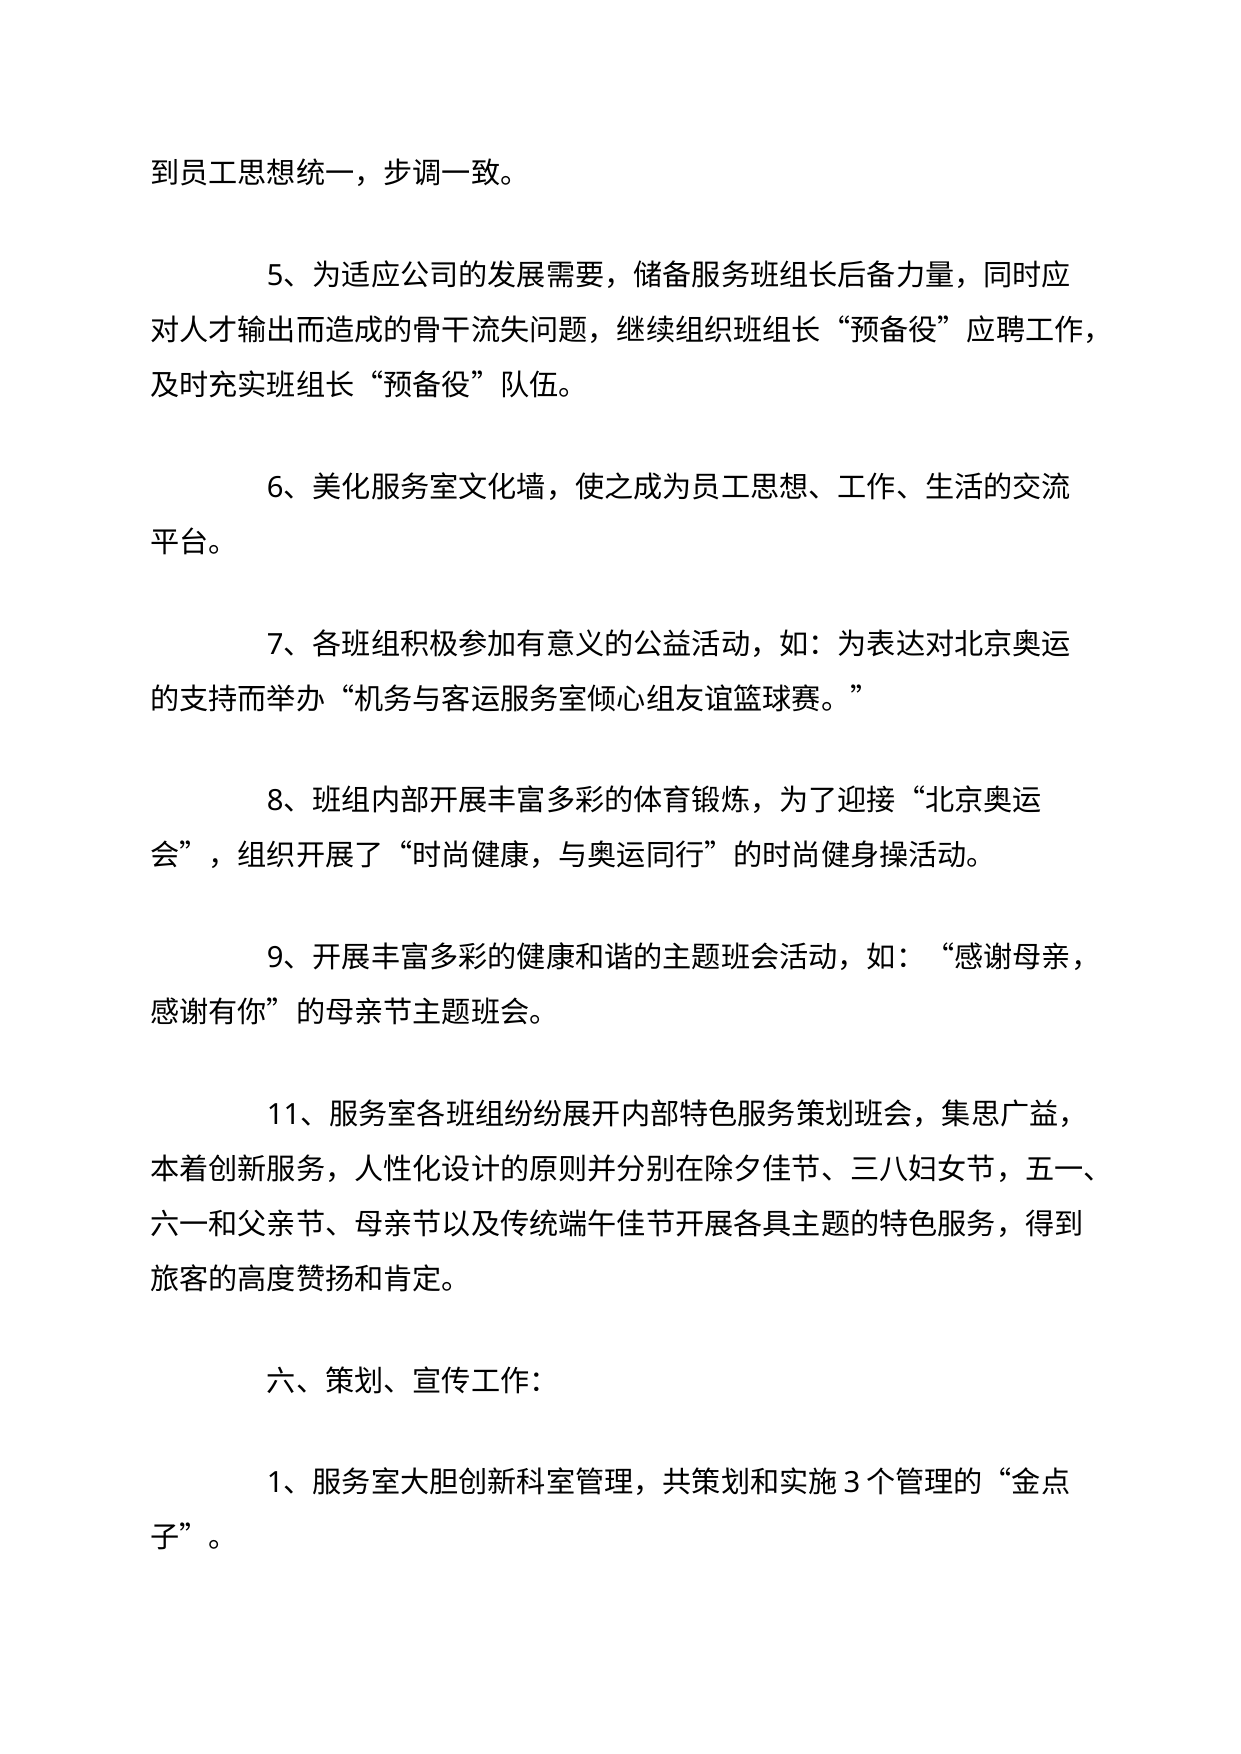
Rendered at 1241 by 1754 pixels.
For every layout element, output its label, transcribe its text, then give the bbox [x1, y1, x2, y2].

text 8、班组内部开展丰富多彩的体育锻炼，为了迎接“北京奥运会”，组织开展了“时尚健康，与奥运同行”的时尚健身操活动。 [150, 777, 1090, 874]
text 9、开展丰富多彩的健康和谐的主题班会活动，如：“感谢母亲，感谢有你”的母亲节主题班会。 [150, 934, 1090, 1031]
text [150, 150, 1090, 192]
text 六、策划、宣传工作： [150, 1357, 1090, 1399]
text 5、为适应公司的发展需要，储备服务班组长后备力量，同时应对人才输出而造成的骨干流失问题，继续组织班组长“预备役”应聘工作，及时充实班组长“预备役”队伍。 [150, 252, 1090, 404]
text 11、服务室各班组纷纷展开内部特色服务策划班会，集思广益，本着创新服务，人性化设计的原则并分别在除夕佳节、三八妇女节，五一、六一和父亲节、母亲节以及传统端午佳节开展各具主题的特色服务，得到旅客的高度赞扬和肯定。 [150, 1091, 1090, 1298]
text 1、服务室大胆创新科室管理，共策划和实施3个管理的“金点子”。 [150, 1459, 1090, 1556]
text 6、美化服务室文化墙，使之成为员工思想、工作、生活的交流平台。 [150, 463, 1090, 561]
text 7、各班组积极参加有意义的公益活动，如：为表达对北京奥运的支持而举办“机务与客运服务室倾心组友谊篮球赛。” [150, 620, 1090, 717]
